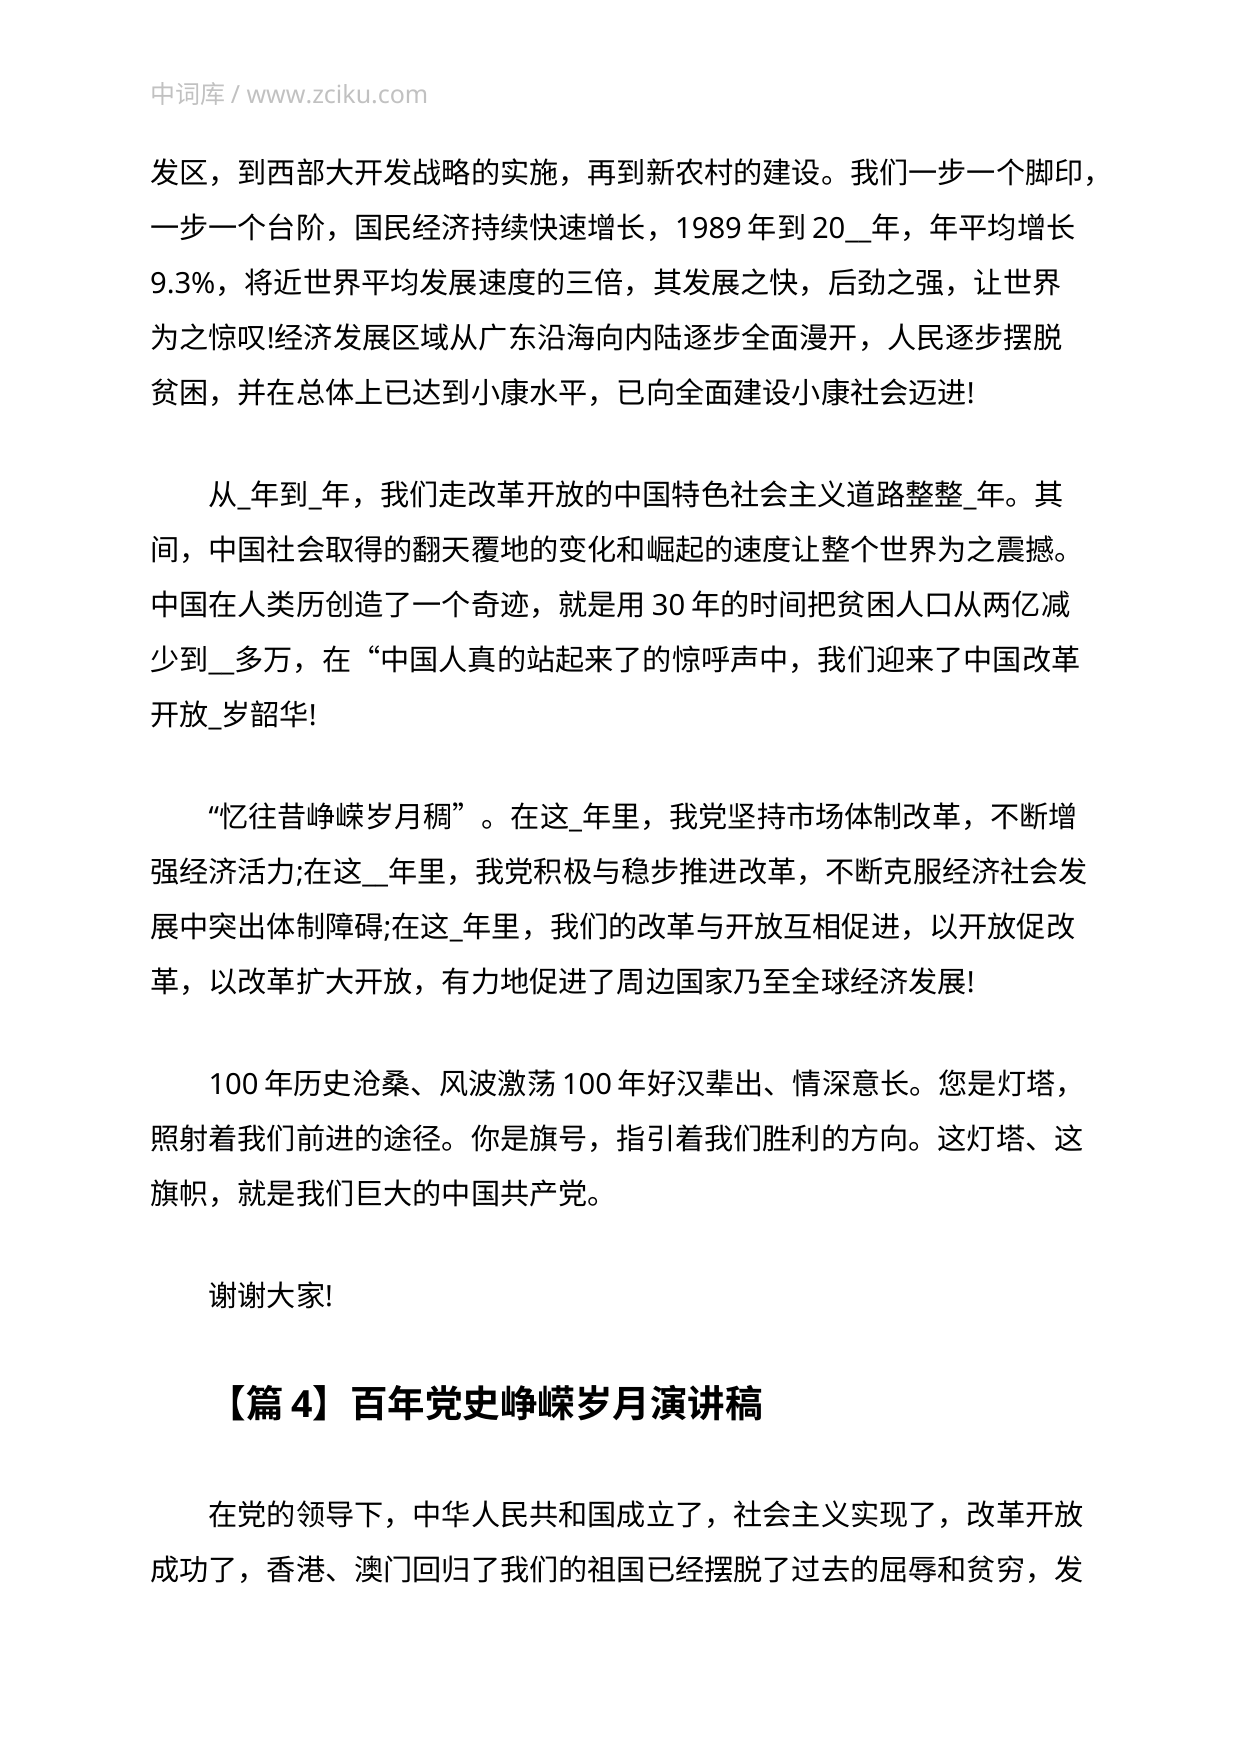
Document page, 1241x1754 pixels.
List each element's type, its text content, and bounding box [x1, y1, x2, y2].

text 从_年到_年，我们走改革开放的中国特色社会主义道路整整_年。其间，中国社会取得的翻天覆地的变化和崛起的速度让整个世界为之震撼。中国在人类历创造了一个奇迹，就是用30年的时间把贫困人口从两亿减少到__多万，在“中国人真的站起来了的惊呼声中，我们迎来了中国改革开放_岁韶华! [150, 472, 1090, 734]
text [150, 1492, 1090, 1589]
text 谢谢大家! [150, 1272, 1090, 1315]
text 【篇4】百年党史峥嵘岁月演讲稿 [150, 1374, 1090, 1429]
text “忆往昔峥嵘岁月稠”。在这_年里，我党坚持市场体制改革，不断增强经济活力;在这__年里，我党积极与稳步推进改革，不断克服经济社会发展中突出体制障碍;在这_年里，我们的改革与开放互相促进，以开放促改革，以改革扩大开放，有力地促进了周边国家乃至全球经济发展! [150, 794, 1090, 1001]
text 100年历史沧桑、风波激荡100年好汉辈出、情深意长。您是灯塔，照射着我们前进的途径。你是旗号，指引着我们胜利的方向。这灯塔、这旗帜，就是我们巨大的中国共产党。 [150, 1061, 1090, 1213]
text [150, 150, 1090, 412]
